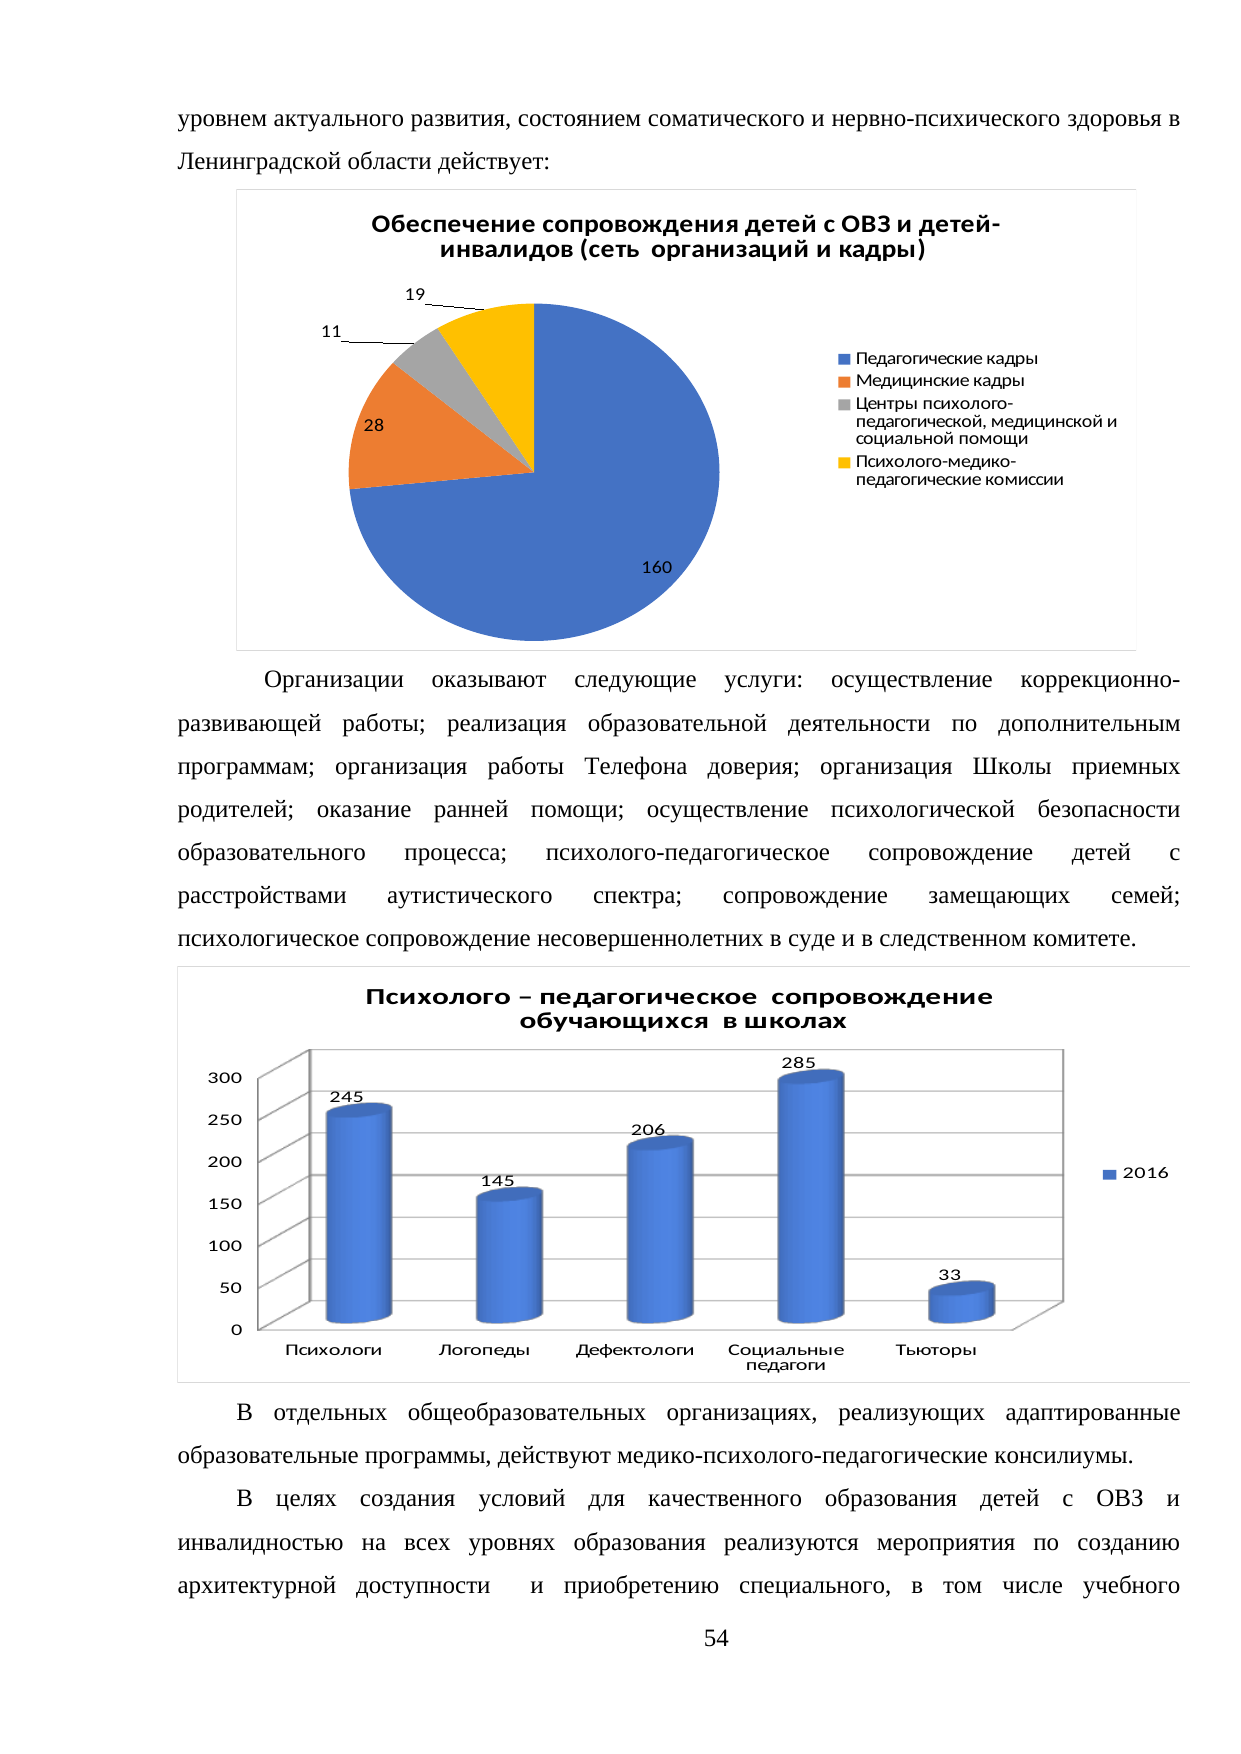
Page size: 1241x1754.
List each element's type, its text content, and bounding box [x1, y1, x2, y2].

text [177, 1483, 1181, 1598]
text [177, 103, 1181, 175]
text В отдельных общеобразовательных организациях, реализующих адаптированные образовательные программы, действуют медико-психолого-педагогические консилиумы. [177, 1397, 1181, 1469]
text Организации оказывают следующие услуги: осуществление коррекционно-развивающей работы; реализация образовательной деятельности по дополнительным программам; организация работы Телефона доверия; организация Школы приемных родителей; оказание ранней помощи; осуществление психологической безопасности образовательного процесса; психолого-педагогическое сопровождение детей с расстройствами аутистического спектра; сопровождение замещающих семей; психологическое сопровождение несовершеннолетних в суде и в следственном комитете. [177, 664, 1181, 952]
